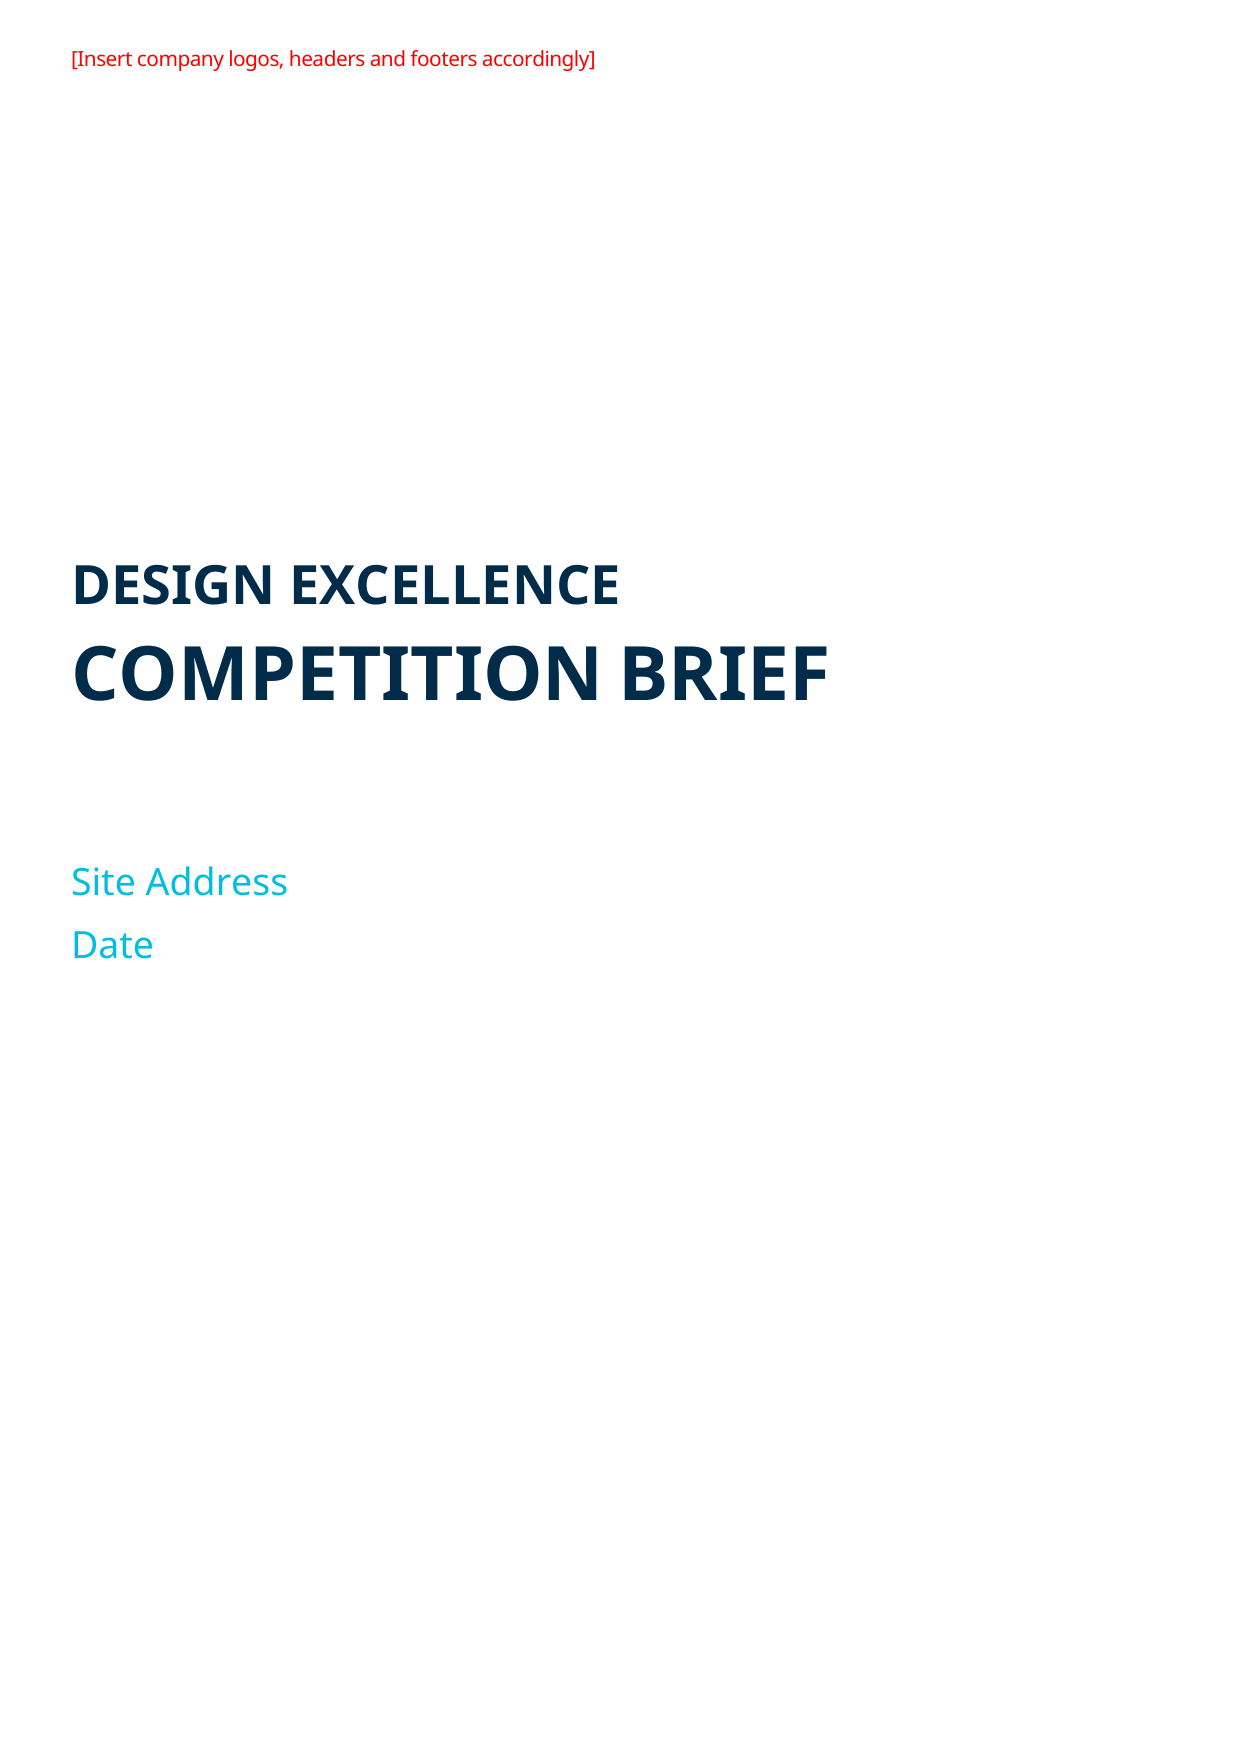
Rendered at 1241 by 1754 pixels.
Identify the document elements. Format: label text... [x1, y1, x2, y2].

subtitle COMPETITION BRIEF [71, 620, 1169, 722]
subtitle DESIGN EXCELLENCE [71, 546, 1169, 620]
